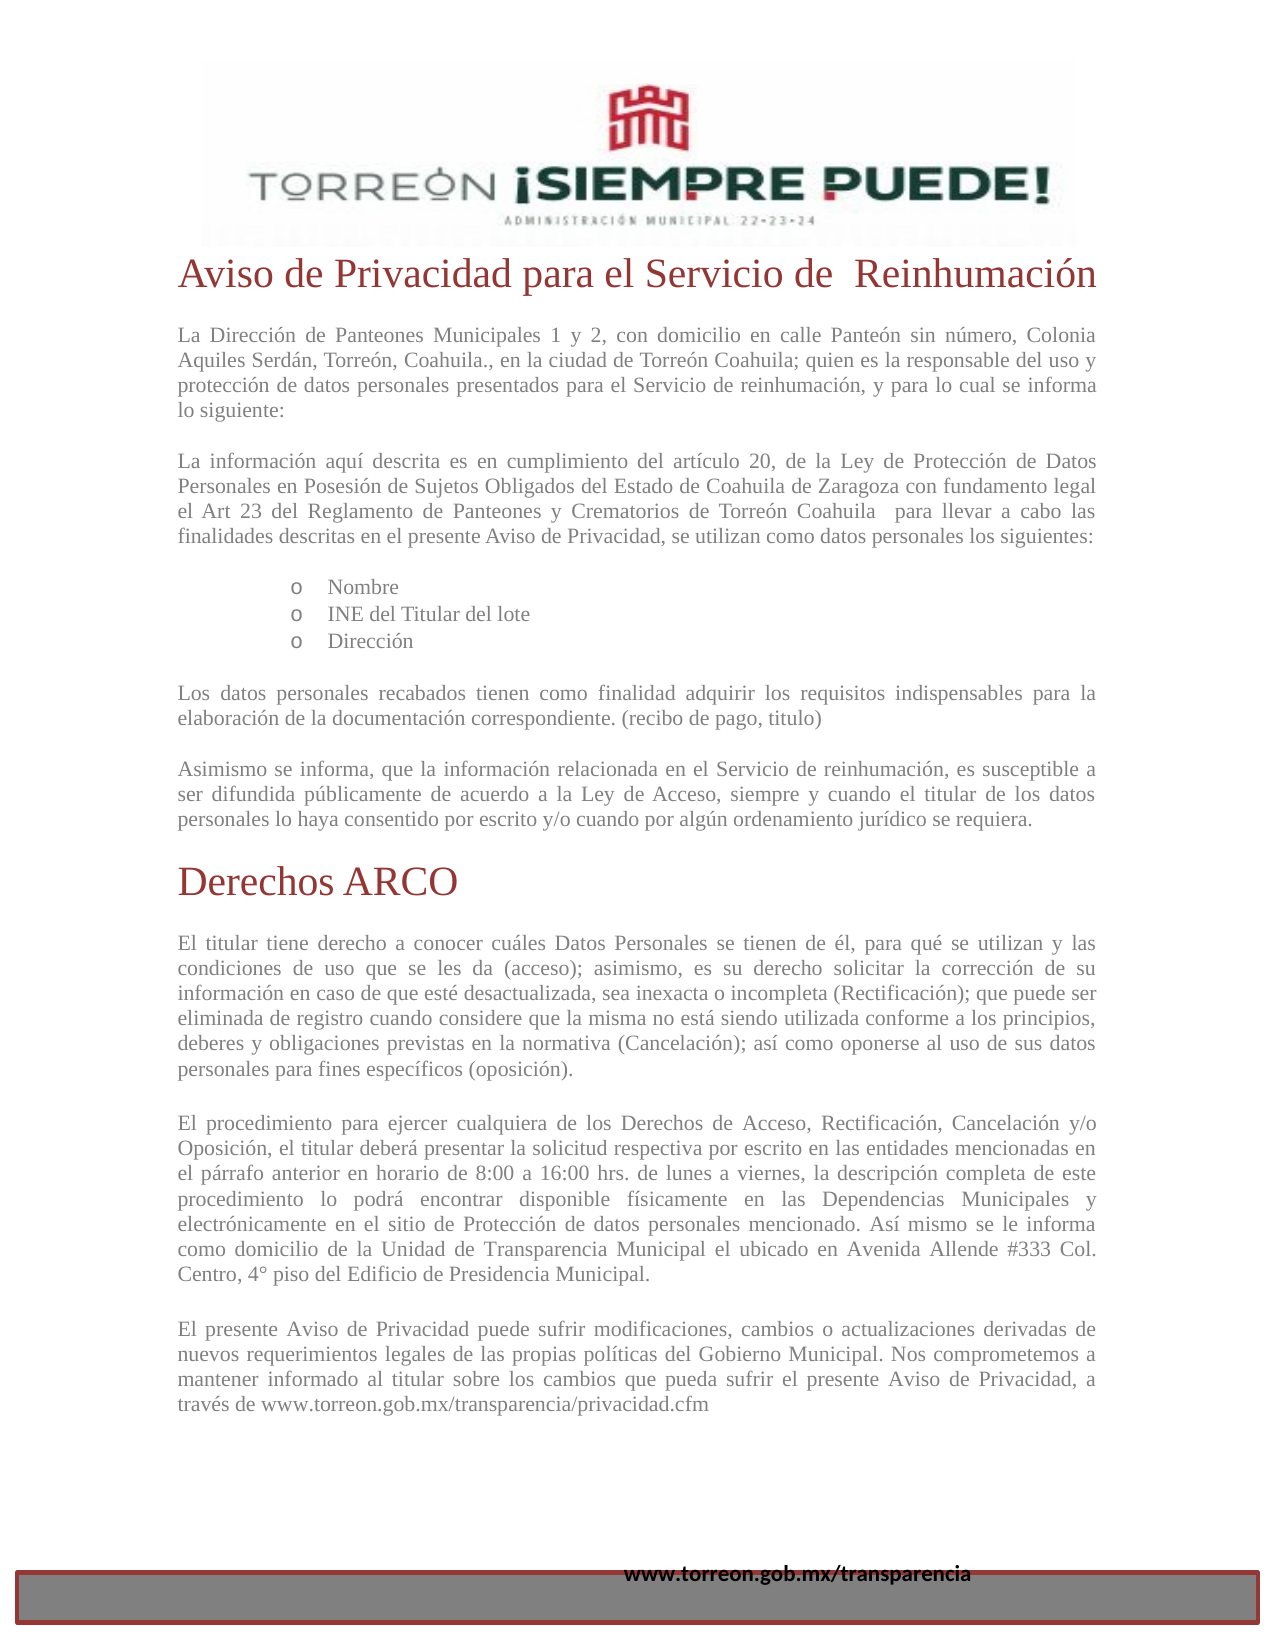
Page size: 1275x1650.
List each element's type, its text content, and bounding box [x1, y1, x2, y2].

list INE del Titular del lote [290, 601, 1098, 628]
list Dirección [290, 628, 1098, 655]
text Los datos personales recabados tienen como finalidad adquirir los requisitos indispensables para la elaboración de la documentación correspondiente. (recibo de pago, titulo) [177, 680, 1098, 730]
list Nombre [290, 574, 1098, 601]
picture [201, 59, 1077, 247]
text El procedimiento para ejercer cualquiera de los Derechos de Acceso, Rectificación, Cancelación y/o Oposición, el titular deberá presentar la solicitud respectiva por escrito en las entidades mencionadas en el párrafo anterior en horario de 8:00 a 16:00 hrs. de lunes a viernes, la descripción completa de este procedimiento lo podrá encontrar disponible físicamente en las Dependencias Municipales y electrónicamente en el sitio de Protección de datos personales mencionado. Así mismo se le informa como domicilio de la Unidad de Transparencia Municipal el ubicado en Avenida Allende #333 Col. Centro, 4° piso del Edificio de Presidencia Municipal. [177, 1110, 1098, 1286]
text La información aquí descrita es en cumplimiento del artículo 20, de la Ley de Protección de Datos Personales en Posesión de Sujetos Obligados del Estado de Coahuila de Zaragoza con fundamento legal el Art 23 del Reglamento de Panteones y Crematorios de Torreón Coahuila para llevar a cabo las finalidades descritas en el presente Aviso de Privacidad, se utilizan como datos personales los siguientes: [177, 448, 1098, 548]
text El presente Aviso de Privacidad puede sufrir modificaciones, cambios o actualizaciones derivadas de nuevos requerimientos legales de las propias políticas del Gobierno Municipal. Nos comprometemos a mantener informado al titular sobre los cambios que pueda sufrir el presente Aviso de Privacidad, a través de www.torreon.gob.mx/transparencia/privacidad.cfm [177, 1316, 1098, 1416]
text Derechos ARCO [177, 856, 1098, 904]
text El titular tiene derecho a conocer cuáles Datos Personales se tienen de él, para qué se utilizan y las condiciones de uso que se les da (acceso); asimismo, es su derecho solicitar la corrección de su información en caso de que esté desactualizada, sea inexacta o incompleta (Rectificación); que puede ser eliminada de registro cuando considere que la misma no está siendo utilizada conforme a los principios, deberes y obligaciones previstas en la normativa (Cancelación); así como oponerse al uso de sus datos personales para fines específicos (oposición). [177, 929, 1098, 1081]
text Aviso de Privacidad para el Servicio de Reinhumación [177, 248, 1098, 296]
text La Dirección de Panteones Municipales 1 y 2, con domicilio en calle Panteón sin número, Colonia Aquiles Serdán, Torreón, Coahuila., en la ciudad de Torreón Coahuila; quien es la responsable del uso y protección de datos personales presentados para el Servicio de reinhumación, y para lo cual se informa lo siguiente: [177, 322, 1098, 422]
text Asimismo se informa, que la información relacionada en el Servicio de reinhumación, es susceptible a ser difundida públicamente de acuerdo a la Ley de Acceso, siempre y cuando el titular de los datos personales lo haya consentido por escrito y/o cuando por algún ordenamiento jurídico se requiera. [177, 756, 1098, 831]
